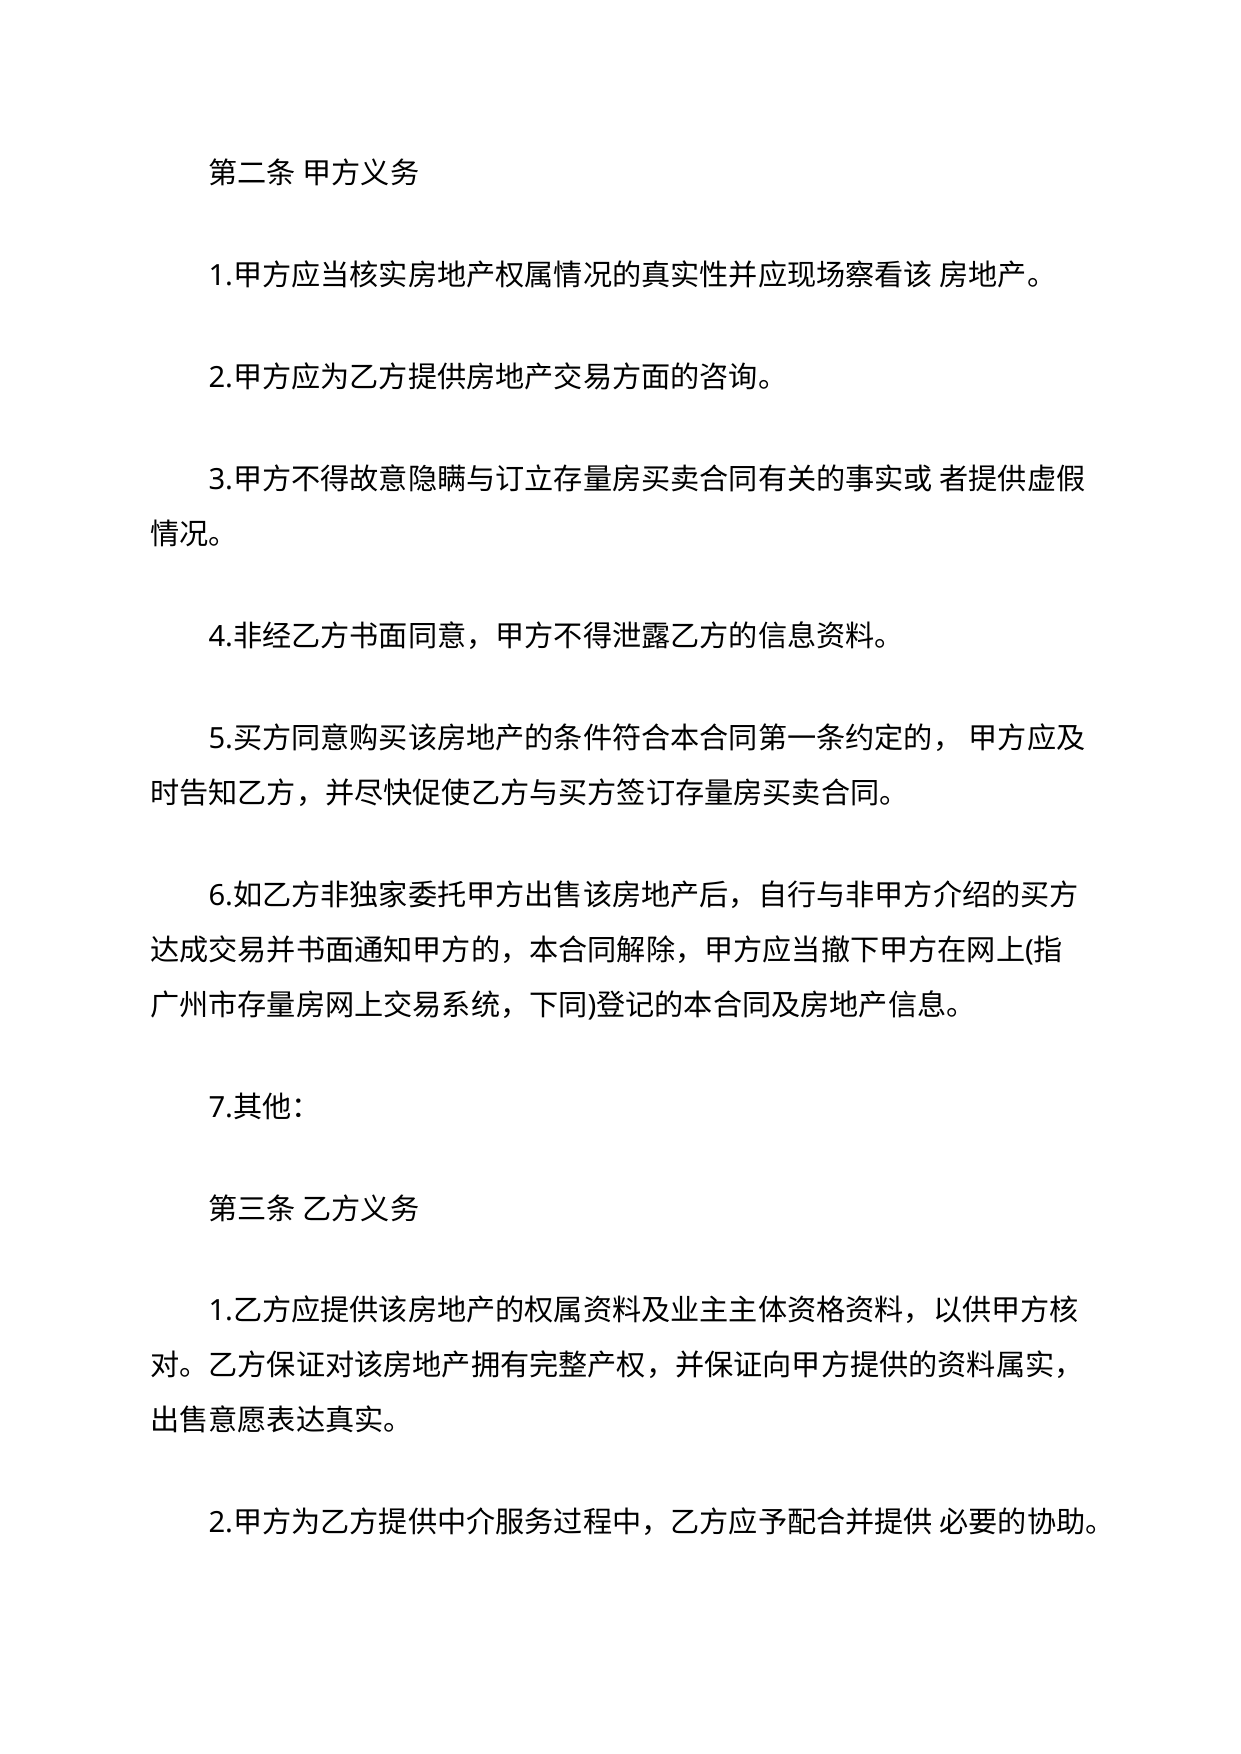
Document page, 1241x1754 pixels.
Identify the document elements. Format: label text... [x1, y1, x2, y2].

text 2.甲方应为乙方提供房地产交易方面的咨询。 [150, 354, 1090, 396]
text 7.其他： [150, 1083, 1090, 1126]
text 5.买方同意购买该房地产的条件符合本合同第一条约定的， 甲方应及时告知乙方，并尽快促使乙方与买方签订存量房买卖合同。 [150, 714, 1090, 812]
text 6.如乙方非独家委托甲方出售该房地产后，自行与非甲方介绍的买方达成交易并书面通知甲方的，本合同解除，甲方应当撤下甲方在网上(指广州市存量房网上交易系统，下同)登记的本合同及房地产信息。 [150, 871, 1090, 1024]
text 4.非经乙方书面同意，甲方不得泄露乙方的信息资料。 [150, 612, 1090, 655]
text 第二条 甲方义务 [150, 150, 1090, 192]
text 2.甲方为乙方提供中介服务过程中，乙方应予配合并提供 必要的协助。 [150, 1499, 1090, 1541]
text 第三条 乙方义务 [150, 1185, 1090, 1227]
text 3.甲方不得故意隐瞒与订立存量房买卖合同有关的事实或 者提供虚假情况。 [150, 456, 1090, 553]
text 1.乙方应提供该房地产的权属资料及业主主体资格资料，以供甲方核对。乙方保证对该房地产拥有完整产权，并保证向甲方提供的资料属实，出售意愿表达真实。 [150, 1287, 1090, 1439]
text 1.甲方应当核实房地产权属情况的真实性并应现场察看该 房地产。 [150, 252, 1090, 294]
